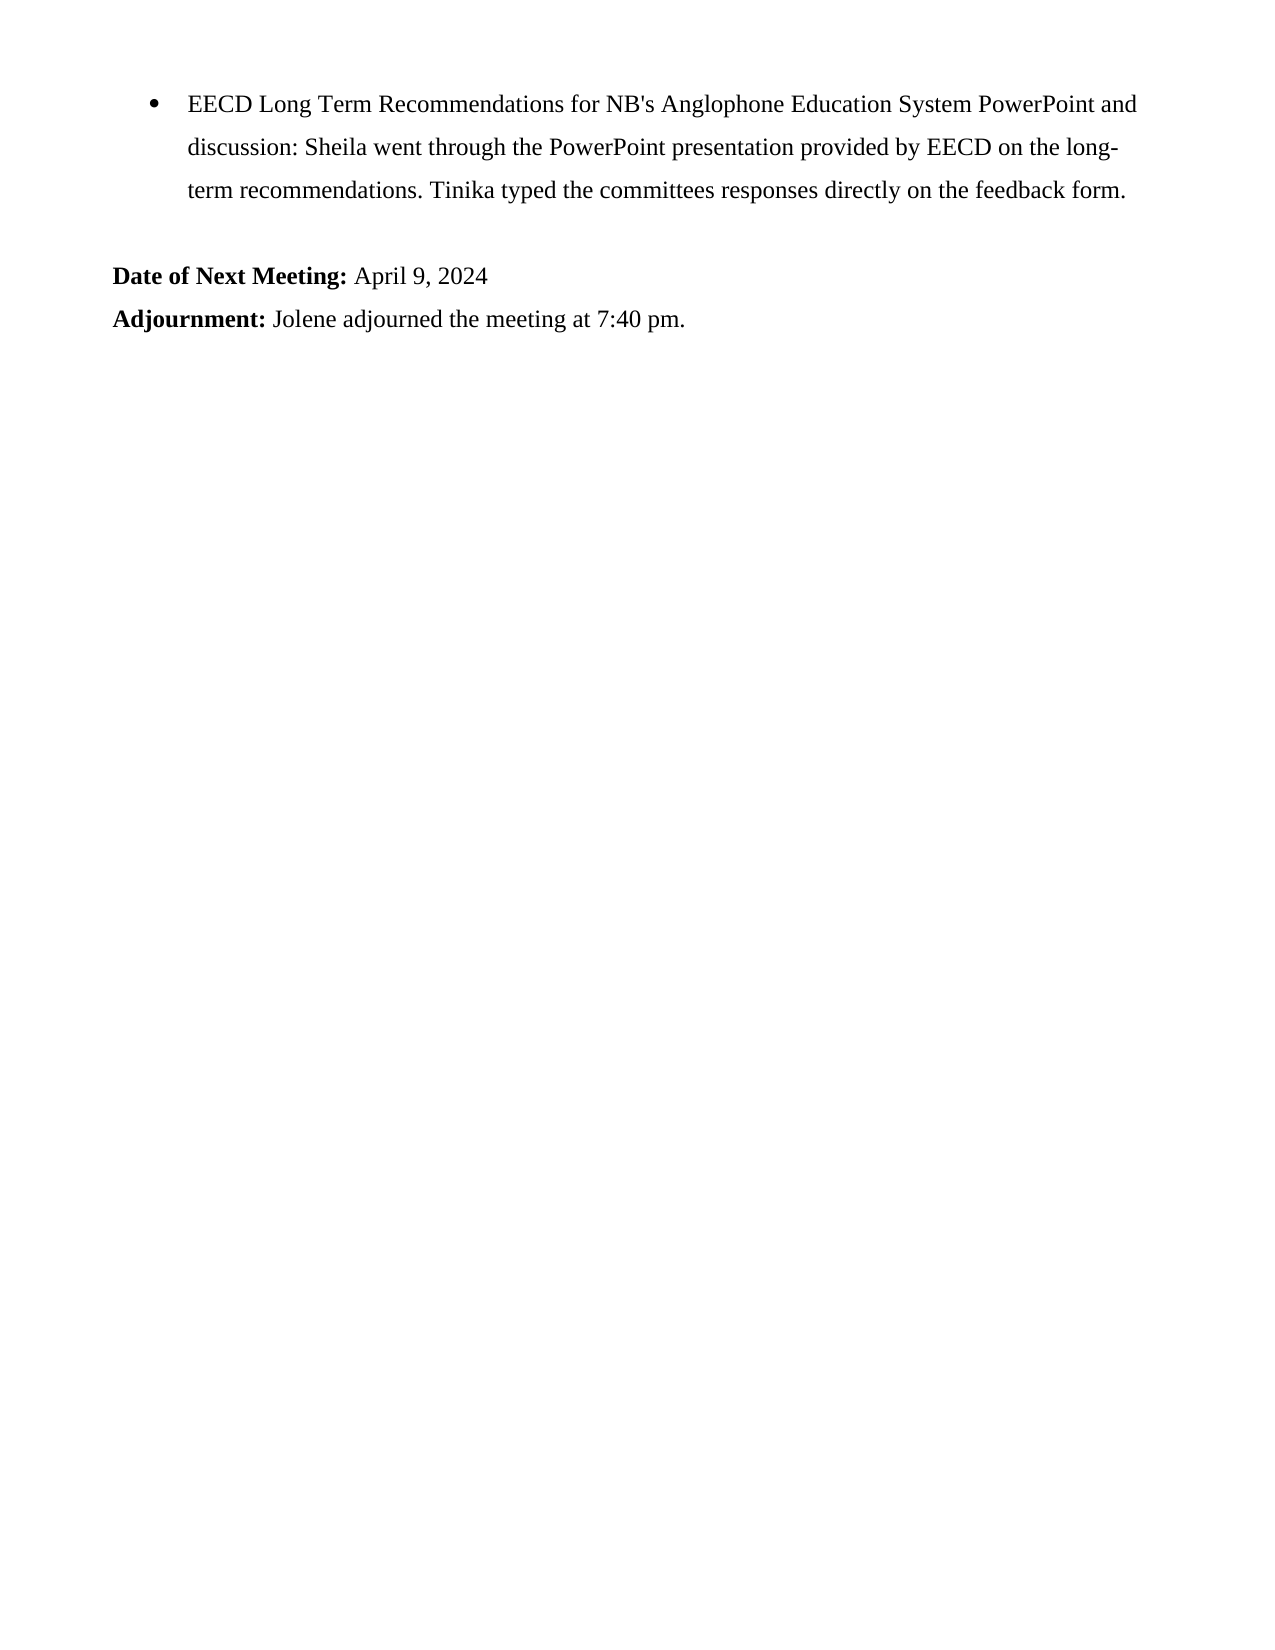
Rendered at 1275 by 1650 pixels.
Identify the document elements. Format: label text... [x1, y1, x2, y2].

list EECD Long Term Recommendations for NB's Anglophone Education System PowerPoint and discussion: Sheila went through the PowerPoint presentation provided by EECD on the long-term recommendations. Tinika typed the committees responses directly on the feedback form. [150, 89, 1163, 204]
text Adjournment: Jolene adjourned the meeting at 7:40 pm. [112, 304, 1163, 333]
text Date of Next Meeting: April 9, 2024 [112, 261, 1163, 290]
